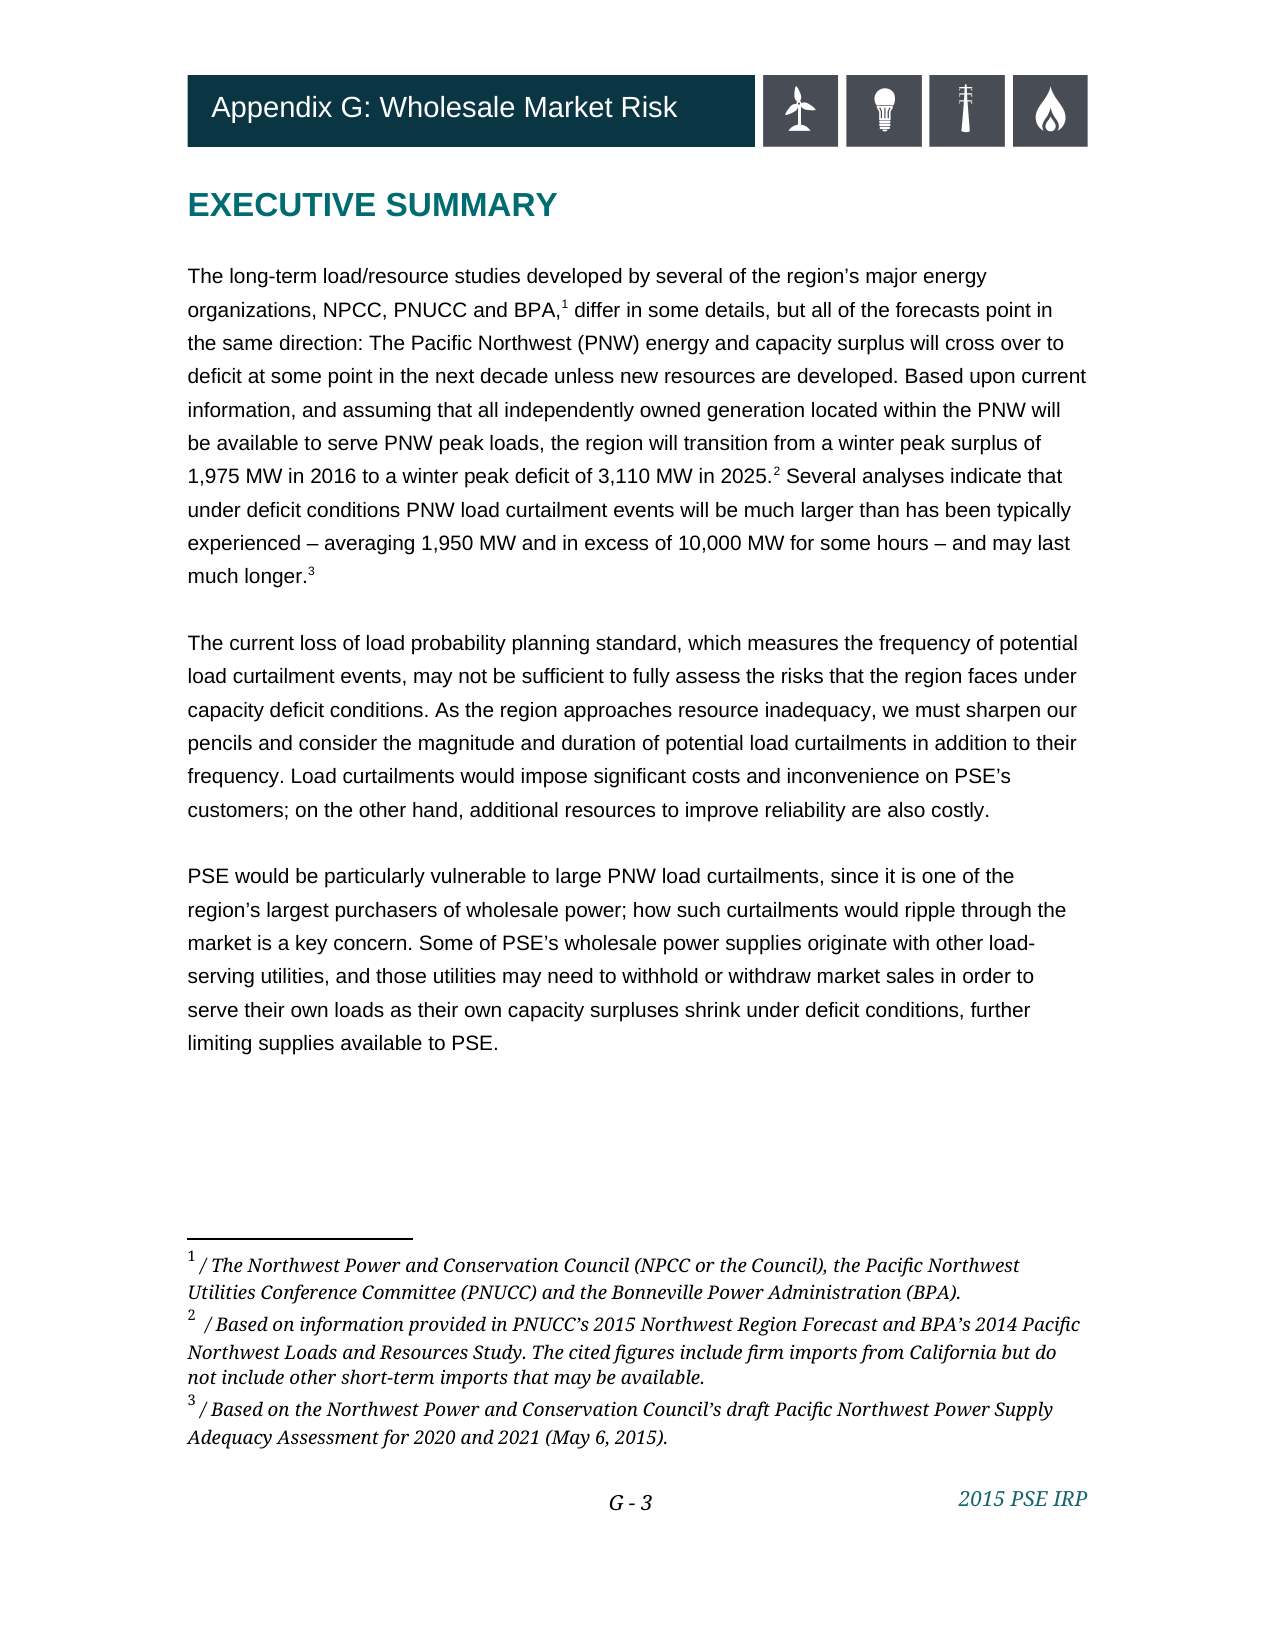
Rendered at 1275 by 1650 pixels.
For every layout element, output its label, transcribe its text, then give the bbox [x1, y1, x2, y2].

text PSE would be particularly vulnerable to large PNW load curtailments, since it is one of the region’s largest purchasers of wholesale power; how such curtailments would ripple through the market is a key concern. Some of PSE’s wholesale power supplies originate with other load-serving utilities, and those utilities may need to withhold or withdraw market sales in order to serve their own loads as their own capacity surpluses shrink under deficit conditions, further limiting supplies available to PSE. [187, 857, 1087, 1057]
text The current loss of load probability planning standard, which measures the frequency of potential load curtailment events, may not be sufficient to fully assess the risks that the region faces under capacity deficit conditions. As the region approaches resource inadequacy, we must sharpen our pencils and consider the magnitude and duration of potential load curtailments in addition to their frequency. Load curtailments would impose significant costs and inconvenience on PSE’s customers; on the other hand, additional resources to improve reliability are also costly. [187, 624, 1087, 824]
picture [187, 75, 1088, 147]
text EXECUTIVE SUMMARY [187, 185, 1087, 224]
text The long-term load/resource studies developed by several of the region’s major energy organizations, NPCC, PNUCC and BPA, differ in some details, but all of the forecasts point in the same direction: The Pacific Northwest (PNW) energy and capacity surplus will cross over to deficit at some point in the next decade unless new resources are developed. Based upon current information, and assuming that all independently owned generation located within the PNW will be available to serve PNW peak loads, the region will transition from a winter peak surplus of 1,975 MW in 2016 to a winter peak deficit of 3,110 MW in 2025. Several analyses indicate that under deficit conditions PNW load curtailment events will be much larger than has been typically experienced – averaging 1,950 MW and in excess of 10,000 MW for some hours – and may last much longer. [187, 257, 1087, 590]
